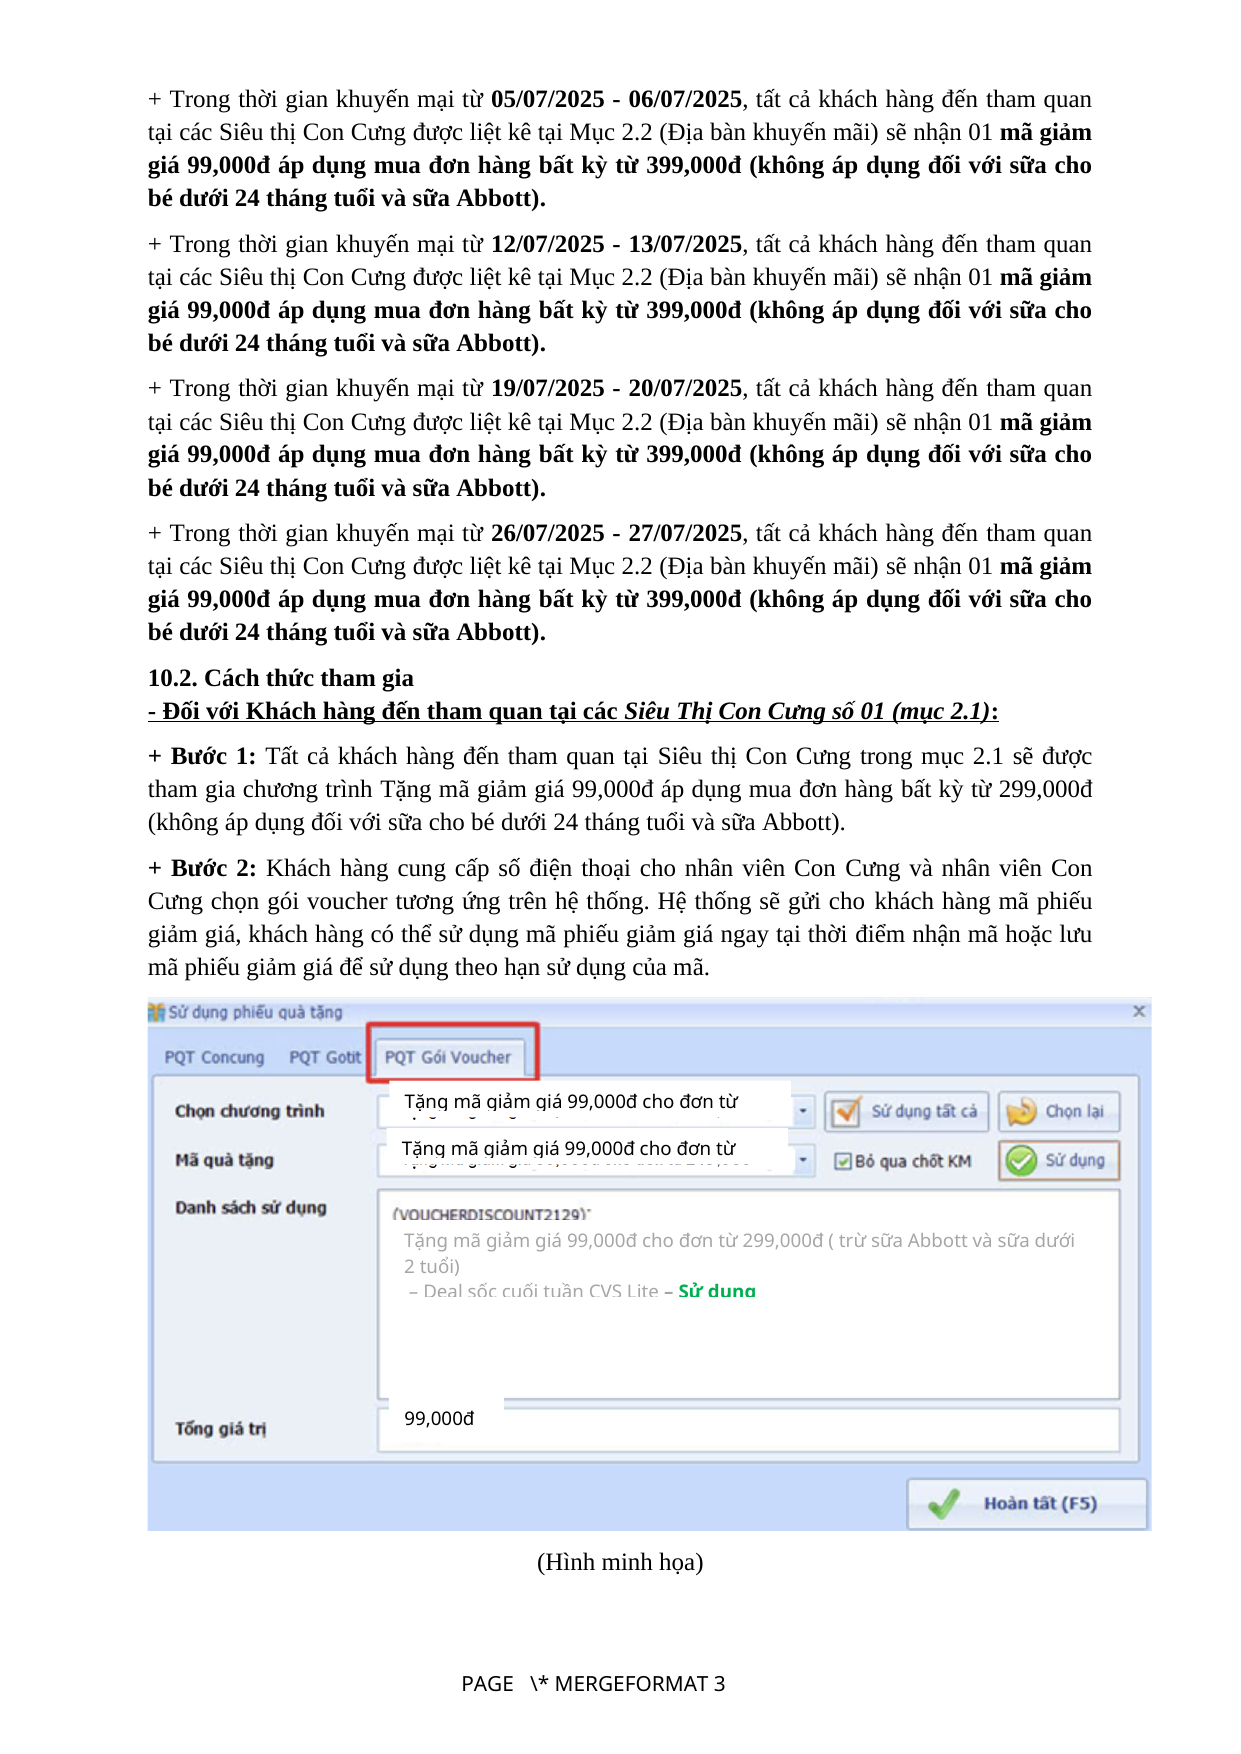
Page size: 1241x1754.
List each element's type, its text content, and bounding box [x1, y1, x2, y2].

text - Đối với Khách hàng đến tham quan tại các Siêu Thị Con Cưng số 01 (mục 2.1): [148, 696, 1093, 724]
text + Trong thời gian khuyến mại từ 19/07/2025 - 20/07/2025, tất cả khách hàng đến tham quan tại các Siêu thị Con Cưng được liệt kê tại Mục 2.2 (Địa bàn khuyến mãi) sẽ nhận 01 mã giảm giá 99,000đ áp dụng mua đơn hàng bất kỳ từ 399,000đ (không áp dụng đối với sữa cho bé dưới 24 tháng tuổi và sữa Abbott). [148, 373, 1093, 501]
text (Hình minh họa) [148, 1547, 1093, 1576]
text + Bước 2: Khách hàng cung cấp số điện thoại cho nhân viên Con Cưng và nhân viên Con Cưng chọn gói voucher tương ứng trên hệ thống. Hệ thống sẽ gửi cho khách hàng mã phiếu giảm giá, khách hàng có thể sử dụng mã phiếu giảm giá ngay tại thời điểm nhận mã hoặc lưu mã phiếu giảm giá để sử dụng theo hạn sử dụng của mã. [148, 853, 1093, 981]
text 10.2. Cách thức tham gia [148, 663, 1093, 691]
picture [147, 997, 1152, 1531]
text + Bước 1: Tất cả khách hàng đến tham quan tại Siêu thị Con Cưng trong mục 2.1 sẽ được tham gia chương trình Tặng mã giảm giá 99,000đ áp dụng mua đơn hàng bất kỳ từ 299,000đ (không áp dụng đối với sữa cho bé dưới 24 tháng tuổi và sữa Abbott). [148, 741, 1093, 836]
text + Trong thời gian khuyến mại từ 26/07/2025 - 27/07/2025, tất cả khách hàng đến tham quan tại các Siêu thị Con Cưng được liệt kê tại Mục 2.2 (Địa bàn khuyến mãi) sẽ nhận 01 mã giảm giá 99,000đ áp dụng mua đơn hàng bất kỳ từ 399,000đ (không áp dụng đối với sữa cho bé dưới 24 tháng tuổi và sữa Abbott). [148, 518, 1093, 646]
text + Trong thời gian khuyến mại từ 12/07/2025 - 13/07/2025, tất cả khách hàng đến tham quan tại các Siêu thị Con Cưng được liệt kê tại Mục 2.2 (Địa bàn khuyến mãi) sẽ nhận 01 mã giảm giá 99,000đ áp dụng mua đơn hàng bất kỳ từ 399,000đ (không áp dụng đối với sữa cho bé dưới 24 tháng tuổi và sữa Abbott). [148, 229, 1093, 357]
text + Trong thời gian khuyến mại từ 05/07/2025 - 06/07/2025, tất cả khách hàng đến tham quan tại các Siêu thị Con Cưng được liệt kê tại Mục 2.2 (Địa bàn khuyến mãi) sẽ nhận 01 mã giảm giá 99,000đ áp dụng mua đơn hàng bất kỳ từ 399,000đ (không áp dụng đối với sữa cho bé dưới 24 tháng tuổi và sữa Abbott). [148, 84, 1093, 212]
